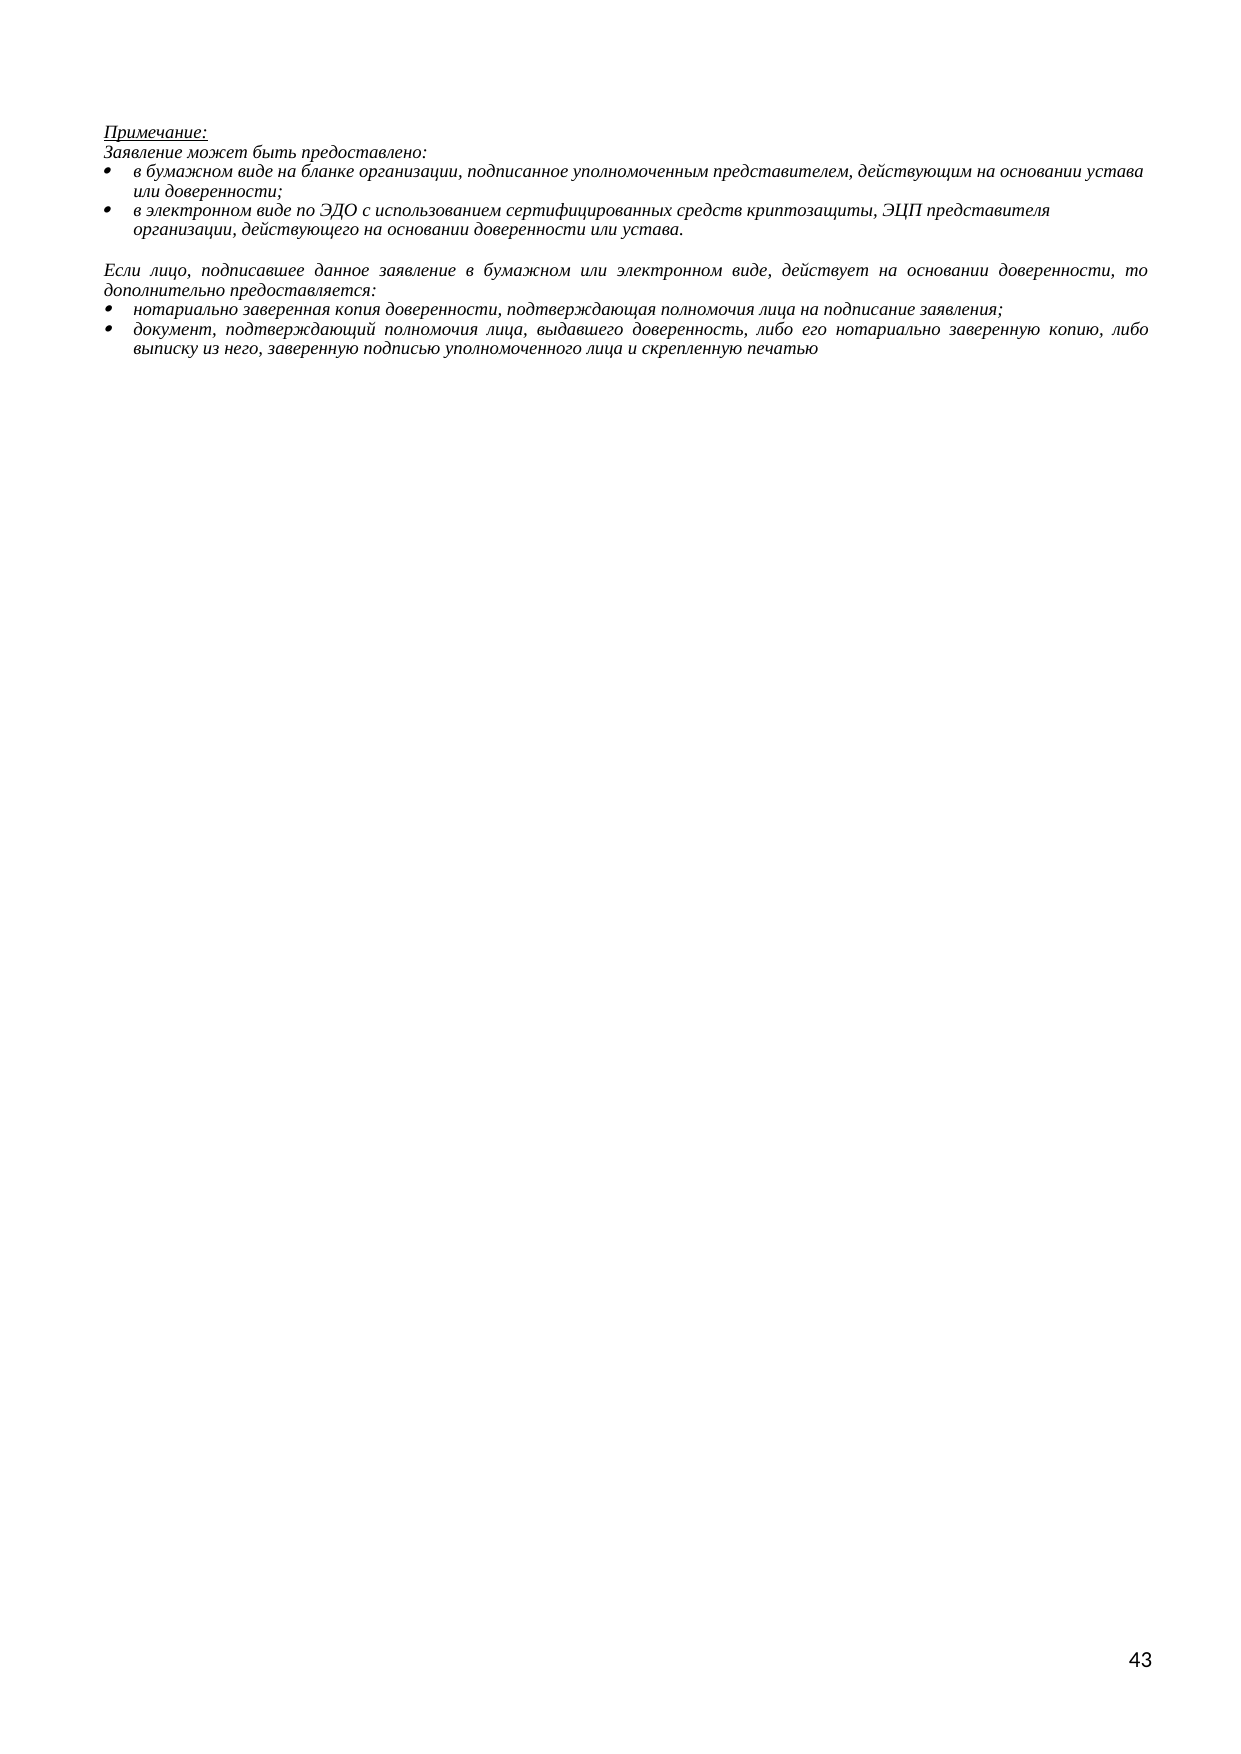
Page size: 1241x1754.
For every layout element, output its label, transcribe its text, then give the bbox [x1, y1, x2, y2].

text Заявление может быть предоставлено: [103, 143, 1152, 162]
text Если лицо, подписавшее данное заявление в бумажном или электронном виде, действует на основании доверенности, то дополнительно предоставляется: [103, 261, 1152, 300]
list документ, подтверждающий полномочия лица, выдавшего доверенность, либо его нотариально заверенную копию, либо выписку из него, заверенную подписью уполномоченного лица и скрепленную печатью [103, 320, 1152, 358]
list в электронном виде по ЭДО с использованием сертифицированных средств криптозащиты, ЭЦП представителя организации, действующего на основании доверенности или устава. [102, 201, 1152, 240]
list нотариально заверенная копия доверенности, подтверждающая полномочия лица на подписание заявления; [103, 300, 1152, 320]
list в бумажном виде на бланке организации, подписанное уполномоченным представителем, действующим на основании устава или доверенности; [102, 162, 1152, 201]
text Примечание: [103, 123, 1152, 143]
